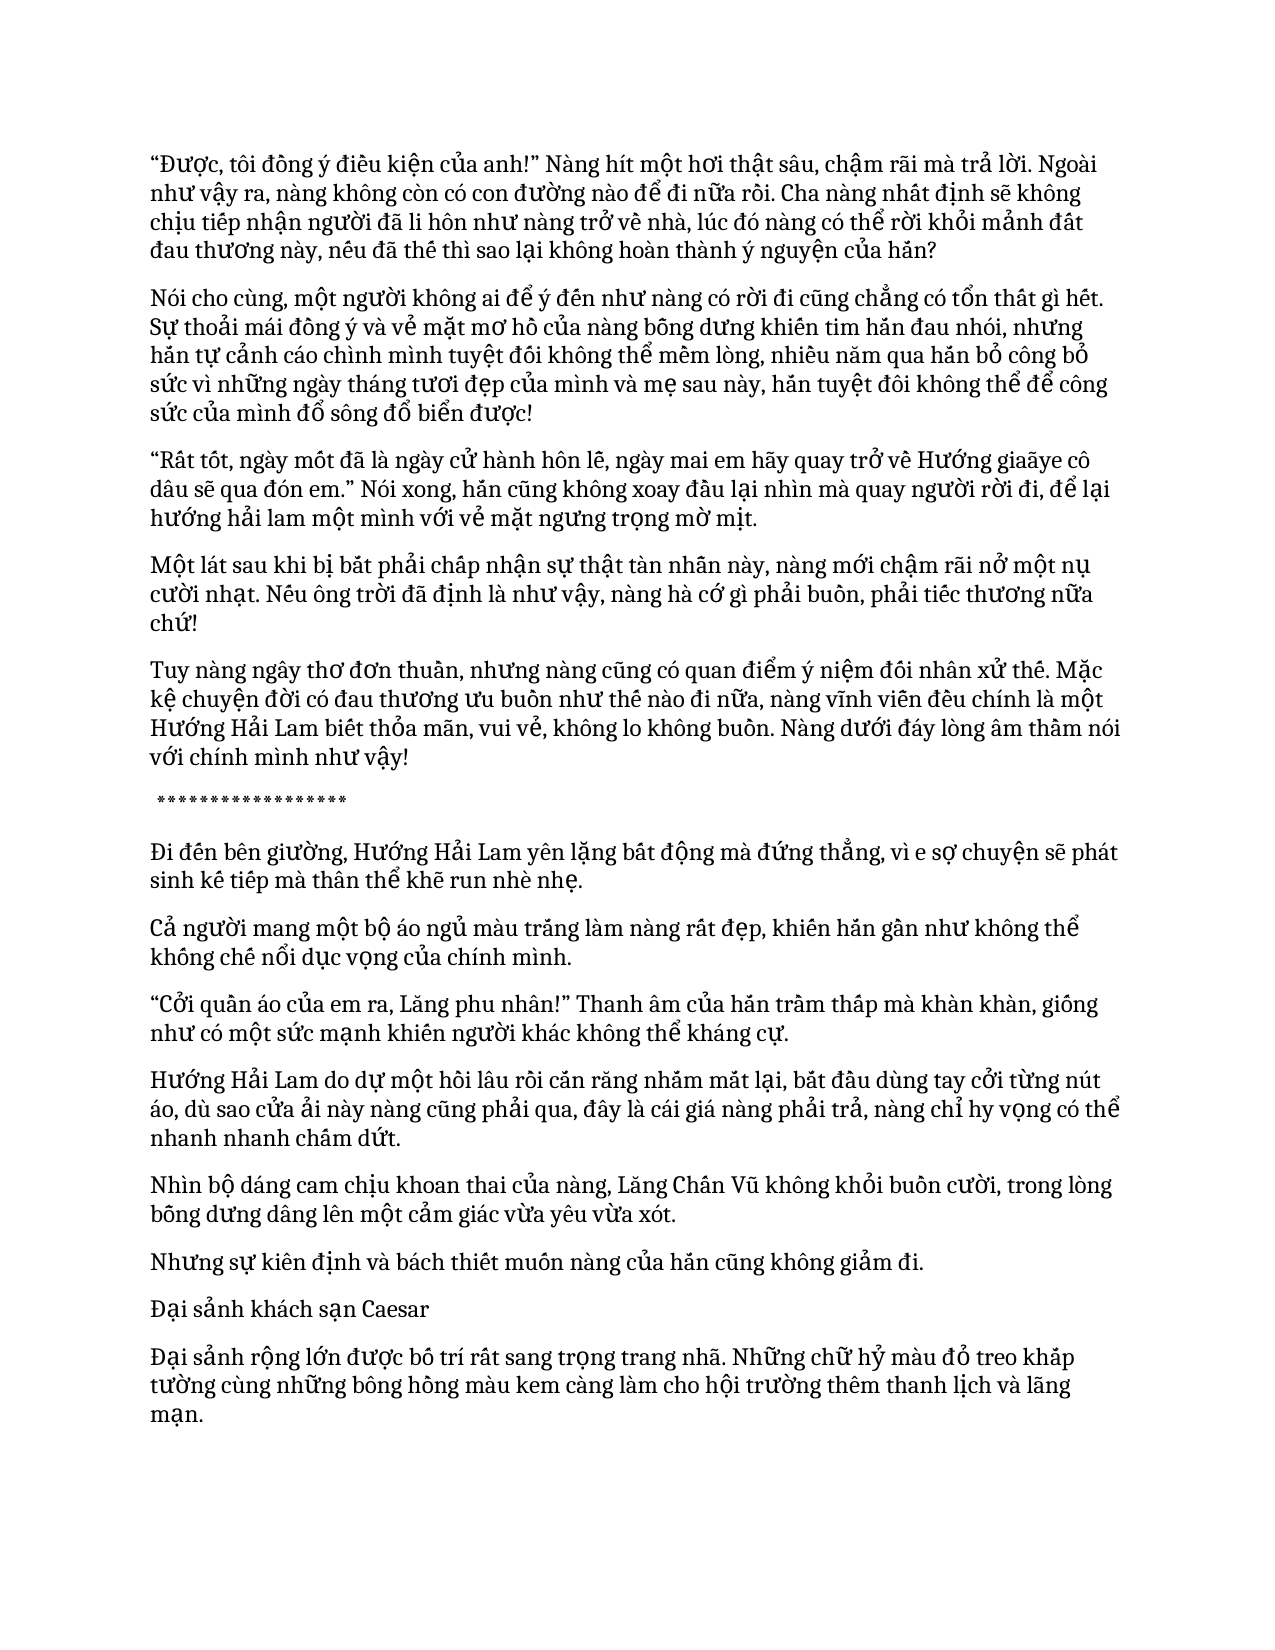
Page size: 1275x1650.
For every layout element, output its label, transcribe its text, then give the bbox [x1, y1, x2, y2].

text Nhìn bộ dáng cam chịu khoan thai của nàng, Lăng Chấn Vũ không khỏi buồn cười, trong lòng bỗng dưng dâng lên một cảm giác vừa yêu vừa xót. [150, 1171, 1125, 1229]
text Hướng Hải Lam do dự một hồi lâu rồi cắn răng nhắm mắt lại, bắt đầu dùng tay cởi từng nút áo, dù sao cửa ải này nàng cũng phải qua, đây là cái giá nàng phải trả, nàng chỉ hy vọng có thể nhanh nhanh chấm dứt. [150, 1066, 1125, 1152]
text “Cởi quần áo của em ra, Lăng phu nhân!” Thanh âm của hắn trầm thấp mà khàn khàn, giống như có một sức mạnh khiến người khác không thể kháng cự. [150, 990, 1125, 1047]
text ****************** [150, 790, 1125, 819]
text Nhưng sự kiên định và bách thiết muốn nàng của hắn cũng không giảm đi. [150, 1247, 1125, 1276]
text Một lát sau khi bị bắt phải chấp nhận sự thật tàn nhẫn này, nàng mới chậm rãi nở một nụ cười nhạt. Nếu ông trời đã định là như vậy, nàng hà cớ gì phải buồn, phải tiếc thương nữa chứ! [150, 551, 1125, 637]
text “Rất tốt, ngày mốt đã là ngày cử hành hôn lễ, ngày mai em hãy quay trở về Hướng giaãye cô dâu sẽ qua đón em.” Nói xong, hắn cũng không xoay đầu lại nhìn mà quay người rời đi, để lại hướng hải lam một mình với vẻ mặt ngưng trọng mờ mịt. [150, 446, 1125, 532]
text Đại sảnh khách sạn Caesar [150, 1295, 1125, 1324]
text Nói cho cùng, một người không ai để ý đến như nàng có rời đi cũng chẳng có tổn thất gì hết. Sự thoải mái đồng ý và vẻ mặt mơ hồ của nàng bỗng dưng khiến tim hắn đau nhói, nhưng hắn tự cảnh cáo chình mình tuyệt đối không thể mềm lòng, nhiều năm qua hắn bỏ công bỏ sức vì những ngày tháng tươi đẹp của mình và mẹ sau này, hắn tuyệt đôi không thể để công sức của mình đổ sông đổ biển được! [150, 284, 1125, 427]
text “Được, tôi đồng ý điều kiện của anh!” Nàng hít một hơi thật sâu, chậm rãi mà trả lời. Ngoài như vậy ra, nàng không còn có con đường nào để đi nữa rồi. Cha nàng nhất định sẽ không chịu tiếp nhận người đã li hôn như nàng trở về nhà, lúc đó nàng có thể rời khỏi mảnh đất đau thương này, nếu đã thế thì sao lại không hoàn thành ý nguyện của hắn? [150, 150, 1125, 265]
text Tuy nàng ngây thơ đơn thuần, nhưng nàng cũng có quan điểm ý niệm đối nhân xử thế. Mặc kệ chuyện đời có đau thương ưu buồn như thế nào đi nữa, nàng vĩnh viễn đều chính là một Hướng Hải Lam biết thỏa mãn, vui vẻ, không lo không buồn. Nàng dưới đáy lòng âm thầm nói với chính mình như vậy! [150, 656, 1125, 771]
text Đại sảnh rộng lớn được bố trí rất sang trọng trang nhã. Những chữ hỷ màu đỏ treo khắp tường cùng những bông hồng màu kem càng làm cho hội trường thêm thanh lịch và lãng mạn. [150, 1342, 1125, 1429]
text Đi đến bên giường, Hướng Hải Lam yên lặng bất động mà đứng thẳng, vì e sợ chuyện sẽ phát sinh kế tiếp mà thân thể khẽ run nhè nhẹ. [150, 837, 1125, 895]
text Cả người mang một bộ áo ngủ màu trắng làm nàng rất đẹp, khiến hắn gần như không thể khống chế nổi dục vọng của chính mình. [150, 914, 1125, 971]
